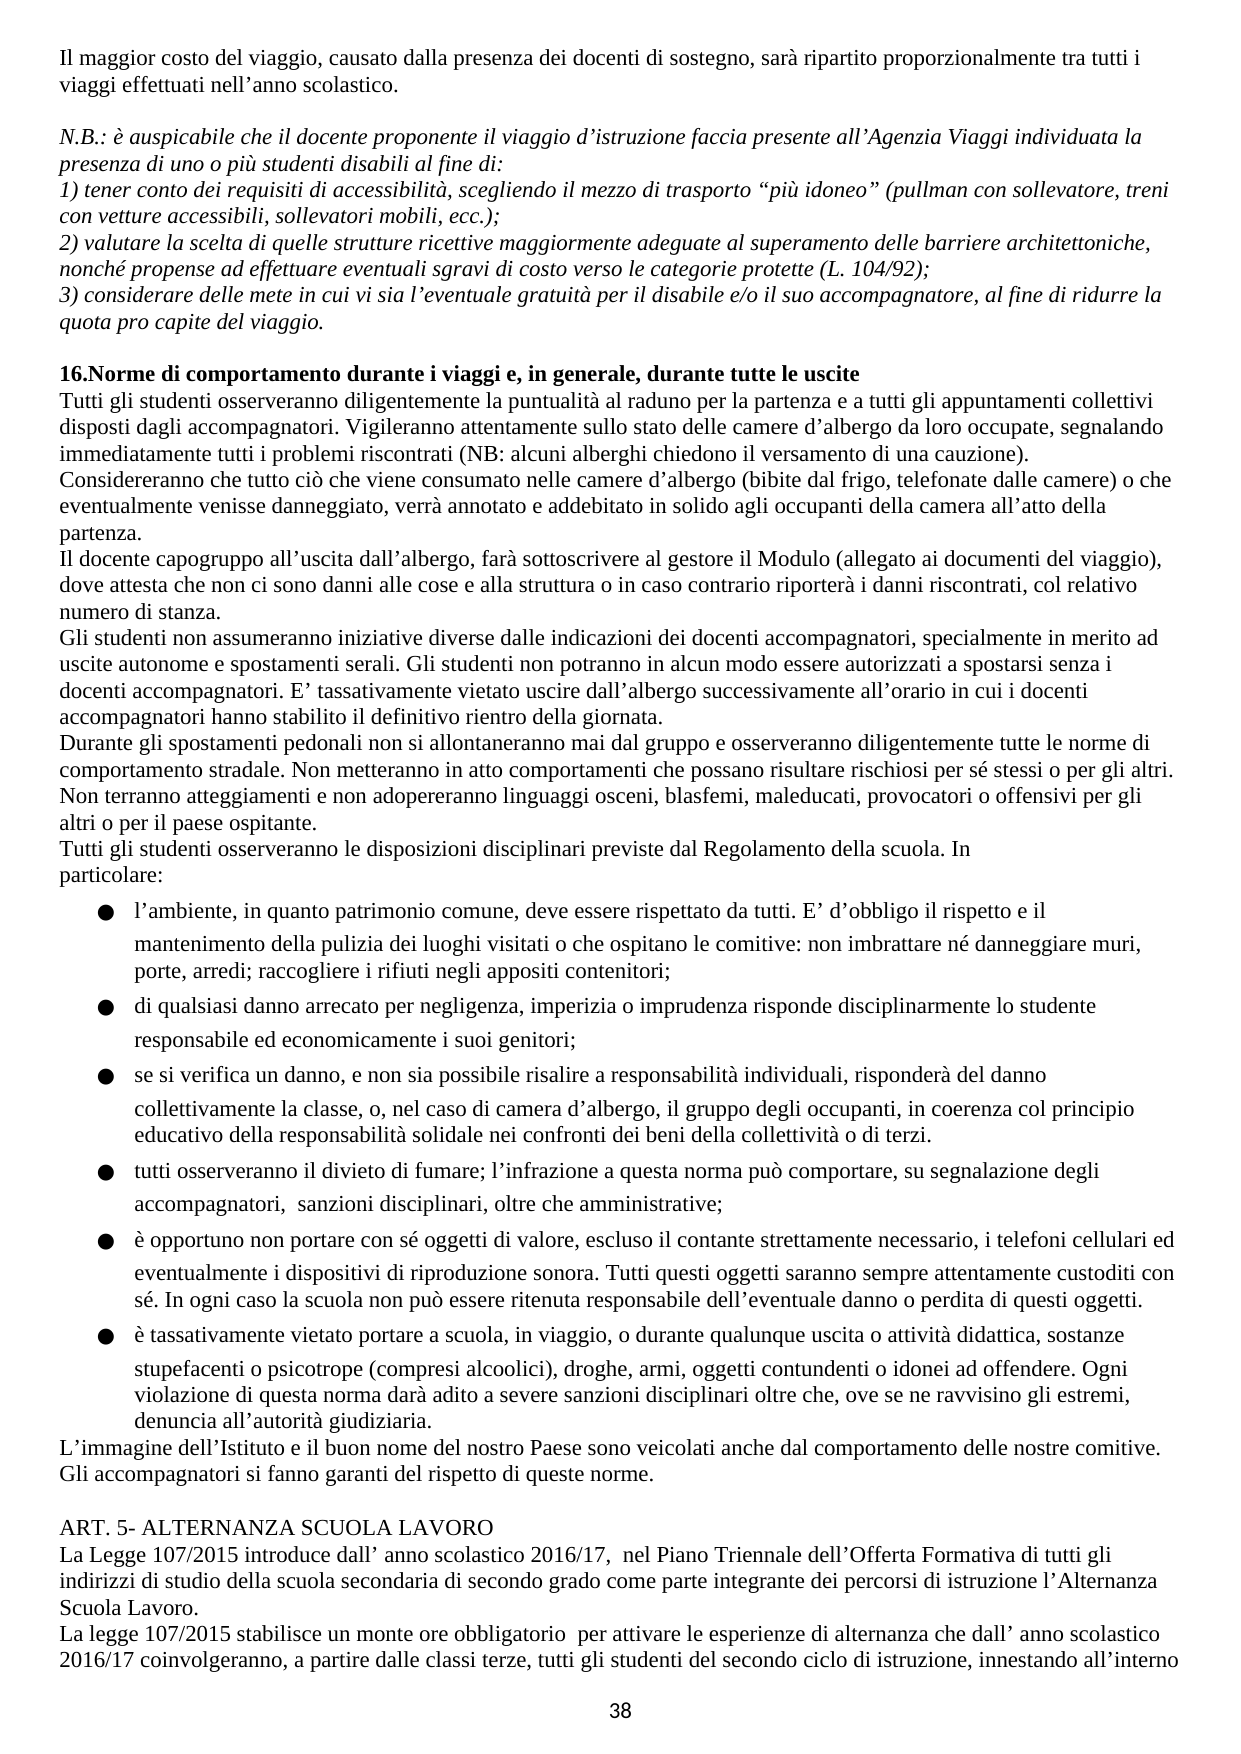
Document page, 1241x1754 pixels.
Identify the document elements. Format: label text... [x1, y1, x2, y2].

list se si verifica un danno, e non sia possibile risalire a responsabilità individuali, risponderà del danno collettivamente la classe, o, nel caso di camera d’albergo, il gruppo degli occupanti, in coerenza col principio educativo della responsabilità solidale nei confronti dei beni della collettività o di terzi. [97, 1052, 1181, 1147]
list è opportuno non portare con sé oggetti di valore, escluso il contante strettamente necessario, i telefoni cellulari ed eventualmente i dispositivi di riproduzione sonora. Tutti questi oggetti saranno sempre attentamente custoditi con sé. In ogni caso la scuola non può essere ritenuta responsabile dell’eventuale danno o perdita di questi oggetti. [97, 1217, 1181, 1312]
text 2) valutare la scelta di quelle strutture ricettive maggiormente adeguate al superamento delle barriere architettoniche, nonché propense ad effettuare eventuali sgravi di costo verso le categorie protette (L. 104/92); [59, 229, 1181, 281]
text Il docente capogruppo all’uscita dall’albergo, farà sottoscrivere al gestore il Modulo (allegato ai documenti del viaggio), dove attesta che non ci sono danni alle cose e alla struttura o in caso contrario riporterà i danni riscontrati, col relativo numero di stanza. [59, 545, 1181, 624]
list tutti osserveranno il divieto di fumare; l’infrazione a questa norma può comportare, su segnalazione degli accompagnatori, sanzioni disciplinari, oltre che amministrative; [97, 1147, 1181, 1217]
text N.B.: è auspicabile che il docente proponente il viaggio d’istruzione faccia presente all’Agenzia Viaggi individuata la presenza di uno o più studenti disabili al fine di: [59, 123, 1181, 176]
text Durante gli spostamenti pedonali non si allontaneranno mai dal gruppo e osserveranno diligentemente tutte le norme di comportamento stradale. Non metteranno in atto comportamenti che possano risultare rischiosi per sé stessi o per gli altri. Non terranno atteggiamenti e non adopereranno linguaggi osceni, blasfemi, maleducati, provocatori o offensivi per gli altri o per il paese ospitante. [59, 729, 1181, 835]
text 3) considerare delle mete in cui vi sia l’eventuale gratuità per il disabile e/o il suo accompagnatore, al fine di ridurre la quota pro capite del viaggio. [59, 281, 1181, 334]
text ART. 5- ALTERNANZA SCUOLA LAVORO [59, 1514, 1181, 1541]
text 16.Norme di comportamento durante i viaggi e, in generale, durante tutte le uscite [59, 361, 1181, 387]
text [59, 1620, 1181, 1673]
list di qualsiasi danno arrecato per negligenza, imperizia o imprudenza risponde disciplinarmente lo studente responsabile ed economicamente i suoi genitori; [97, 983, 1181, 1052]
list è tassativamente vietato portare a scuola, in viaggio, o durante qualunque uscita o attività didattica, sostanze stupefacenti o psicotrope (compresi alcoolici), droghe, armi, oggetti contundenti o idonei ad offendere. Ogni violazione di questa norma darà adito a severe sanzioni disciplinari oltre che, ove se ne ravvisino gli estremi, denuncia all’autorità giudiziaria. [97, 1312, 1181, 1434]
text L’immagine dell’Istituto e il buon nome del nostro Paese sono veicolati anche dal comportamento delle nostre comitive. [59, 1434, 1181, 1460]
text Gli accompagnatori si fanno garanti del rispetto di queste norme. [59, 1460, 1181, 1486]
text Gli studenti non assumeranno iniziative diverse dalle indicazioni dei docenti accompagnatori, specialmente in merito ad uscite autonome e spostamenti serali. Gli studenti non potranno in alcun modo essere autorizzati a spostarsi senza i docenti accompagnatori. E’ tassativamente vietato uscire dall’albergo successivamente all’orario in cui i docenti accompagnatori hanno stabilito il definitivo rientro della giornata. [59, 624, 1181, 729]
list l’ambiente, in quanto patrimonio comune, deve essere rispettato da tutti. E’ d’obbligo il rispetto e il mantenimento della pulizia dei luoghi visitati o che ospitano le comitive: non imbrattare né danneggiare muri, porte, arredi; raccogliere i rifiuti negli appositi contenitori; [97, 888, 1181, 983]
text particolare: [59, 861, 1181, 888]
text 1) tener conto dei requisiti di accessibilità, scegliendo il mezzo di trasporto “più idoneo” (pullman con sollevatore, treni con vetture accessibili, sollevatori mobili, ecc.); [59, 176, 1181, 229]
text Tutti gli studenti osserveranno diligentemente la puntualità al raduno per la partenza e a tutti gli appuntamenti collettivi disposti dagli accompagnatori. Vigileranno attentamente sullo stato delle camere d’albergo da loro occupate, segnalando immediatamente tutti i problemi riscontrati (NB: alcuni alberghi chiedono il versamento di una cauzione). Considereranno che tutto ciò che viene consumato nelle camere d’albergo (bibite dal frigo, telefonate dalle camere) o che eventualmente venisse danneggiato, verrà annotato e addebitato in solido agli occupanti della camera all’atto della partenza. [59, 387, 1181, 545]
text La Legge 107/2015 introduce dall’ anno scolastico 2016/17, nel Piano Triennale dell’Offerta Formativa di tutti gli indirizzi di studio della scuola secondaria di secondo grado come parte integrante dei percorsi di istruzione l’Alternanza Scuola Lavoro. [59, 1541, 1181, 1620]
text Tutti gli studenti osserveranno le disposizioni disciplinari previste dal Regolamento della scuola. In [59, 835, 1181, 861]
text Il maggior costo del viaggio, causato dalla presenza dei docenti di sostegno, sarà ripartito proporzionalmente tra tutti i viaggi effettuati nell’anno scolastico. [59, 44, 1181, 97]
